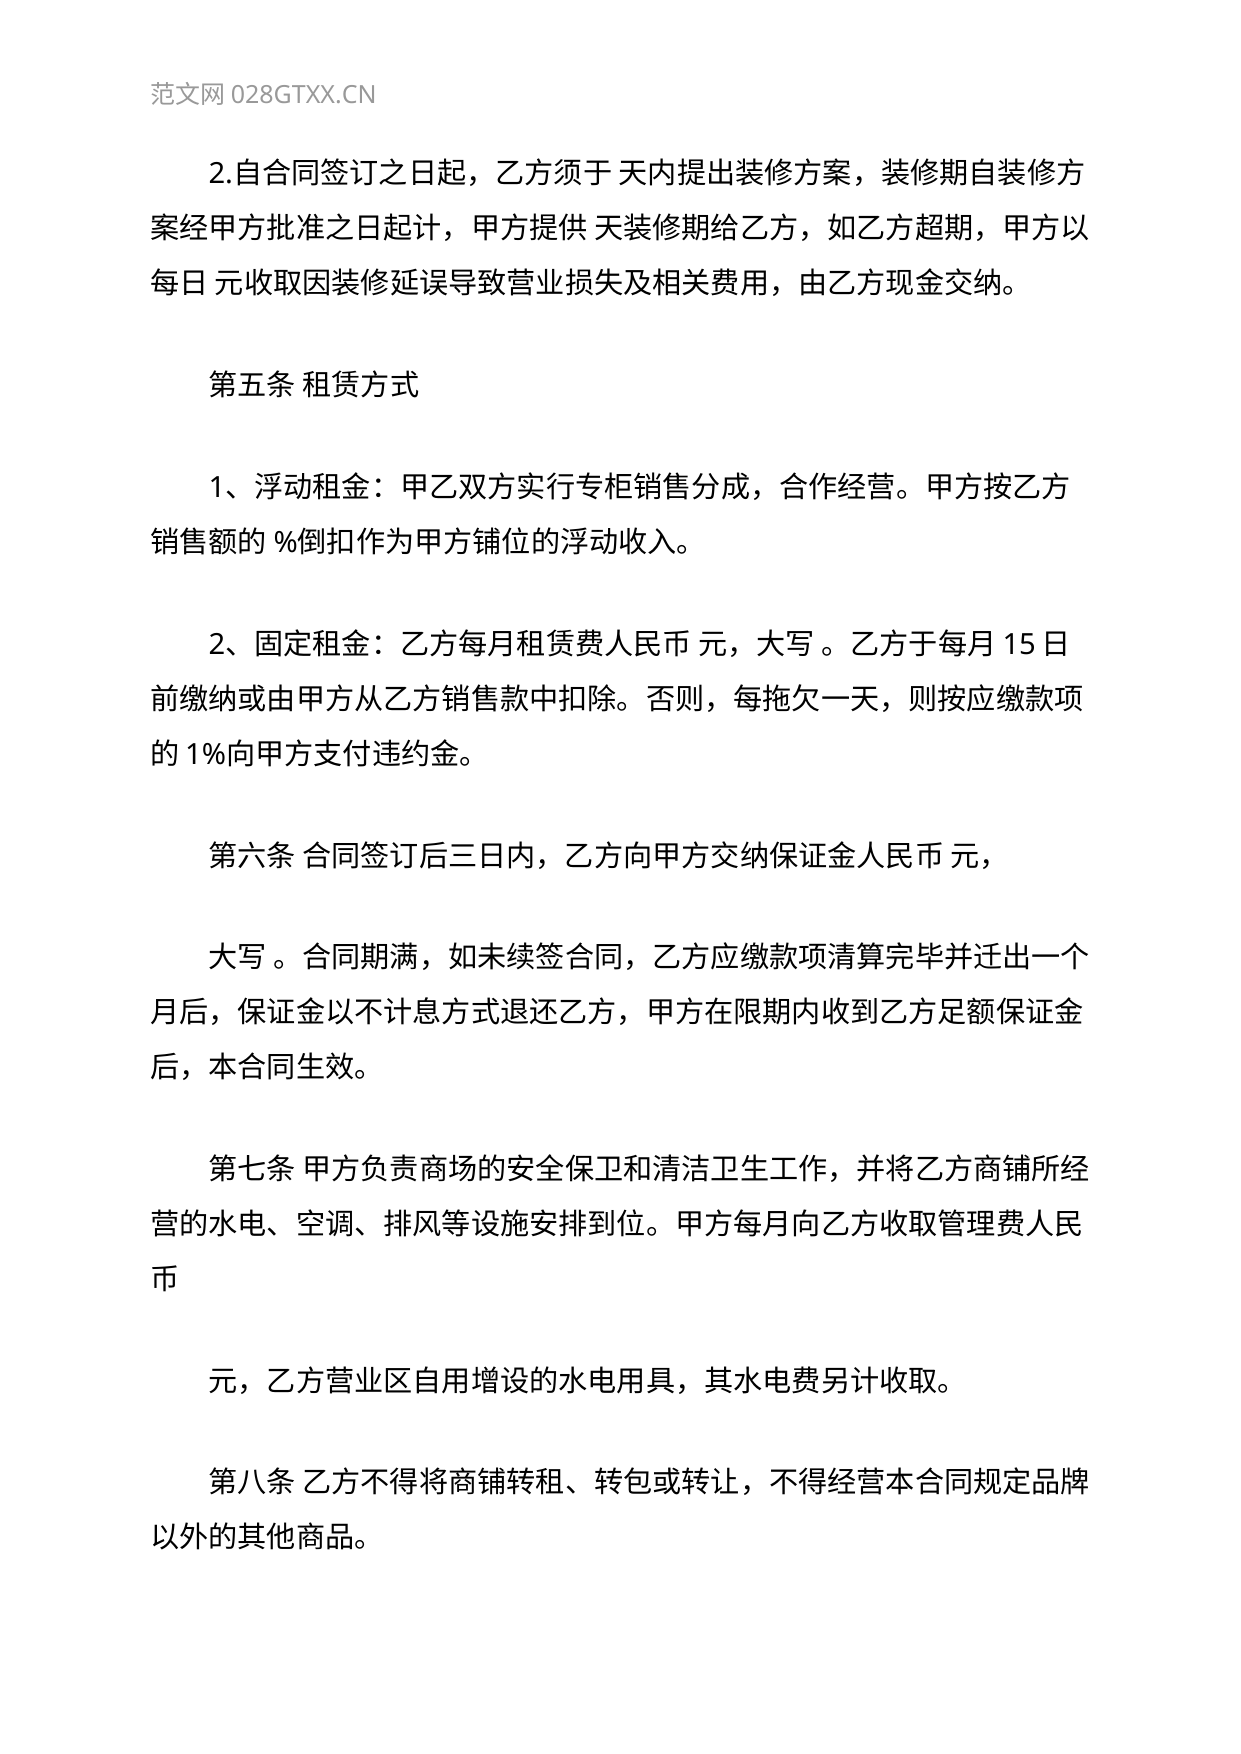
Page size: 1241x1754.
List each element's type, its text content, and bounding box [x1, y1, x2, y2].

text 第六条 合同签订后三日内，乙方向甲方交纳保证金人民币 元， [150, 832, 1090, 874]
text 第八条 乙方不得将商铺转租、转包或转让，不得经营本合同规定品牌以外的其他商品。 [150, 1459, 1090, 1556]
text 大写 。合同期满，如未续签合同，乙方应缴款项清算完毕并迁出一个月后，保证金以不计息方式退还乙方，甲方在限期内收到乙方足额保证金后，本合同生效。 [150, 934, 1090, 1086]
text 元，乙方营业区自用增设的水电用具，其水电费另计收取。 [150, 1357, 1090, 1399]
text 第七条 甲方负责商场的安全保卫和清洁卫生工作，并将乙方商铺所经营的水电、空调、排风等设施安排到位。甲方每月向乙方收取管理费人民币 [150, 1146, 1090, 1298]
text 2.自合同签订之日起，乙方须于 天内提出装修方案，装修期自装修方案经甲方批准之日起计，甲方提供 天装修期给乙方，如乙方超期，甲方以每日 元收取因装修延误导致营业损失及相关费用，由乙方现金交纳。 [150, 150, 1090, 302]
text 第五条 租赁方式 [150, 362, 1090, 404]
text 2、固定租金：乙方每月租赁费人民币 元，大写 。乙方于每月15日前缴纳或由甲方从乙方销售款中扣除。否则，每拖欠一天，则按应缴款项的1%向甲方支付违约金。 [150, 620, 1090, 773]
text 1、浮动租金：甲乙双方实行专柜销售分成，合作经营。甲方按乙方销售额的 %倒扣作为甲方铺位的浮动收入。 [150, 463, 1090, 561]
